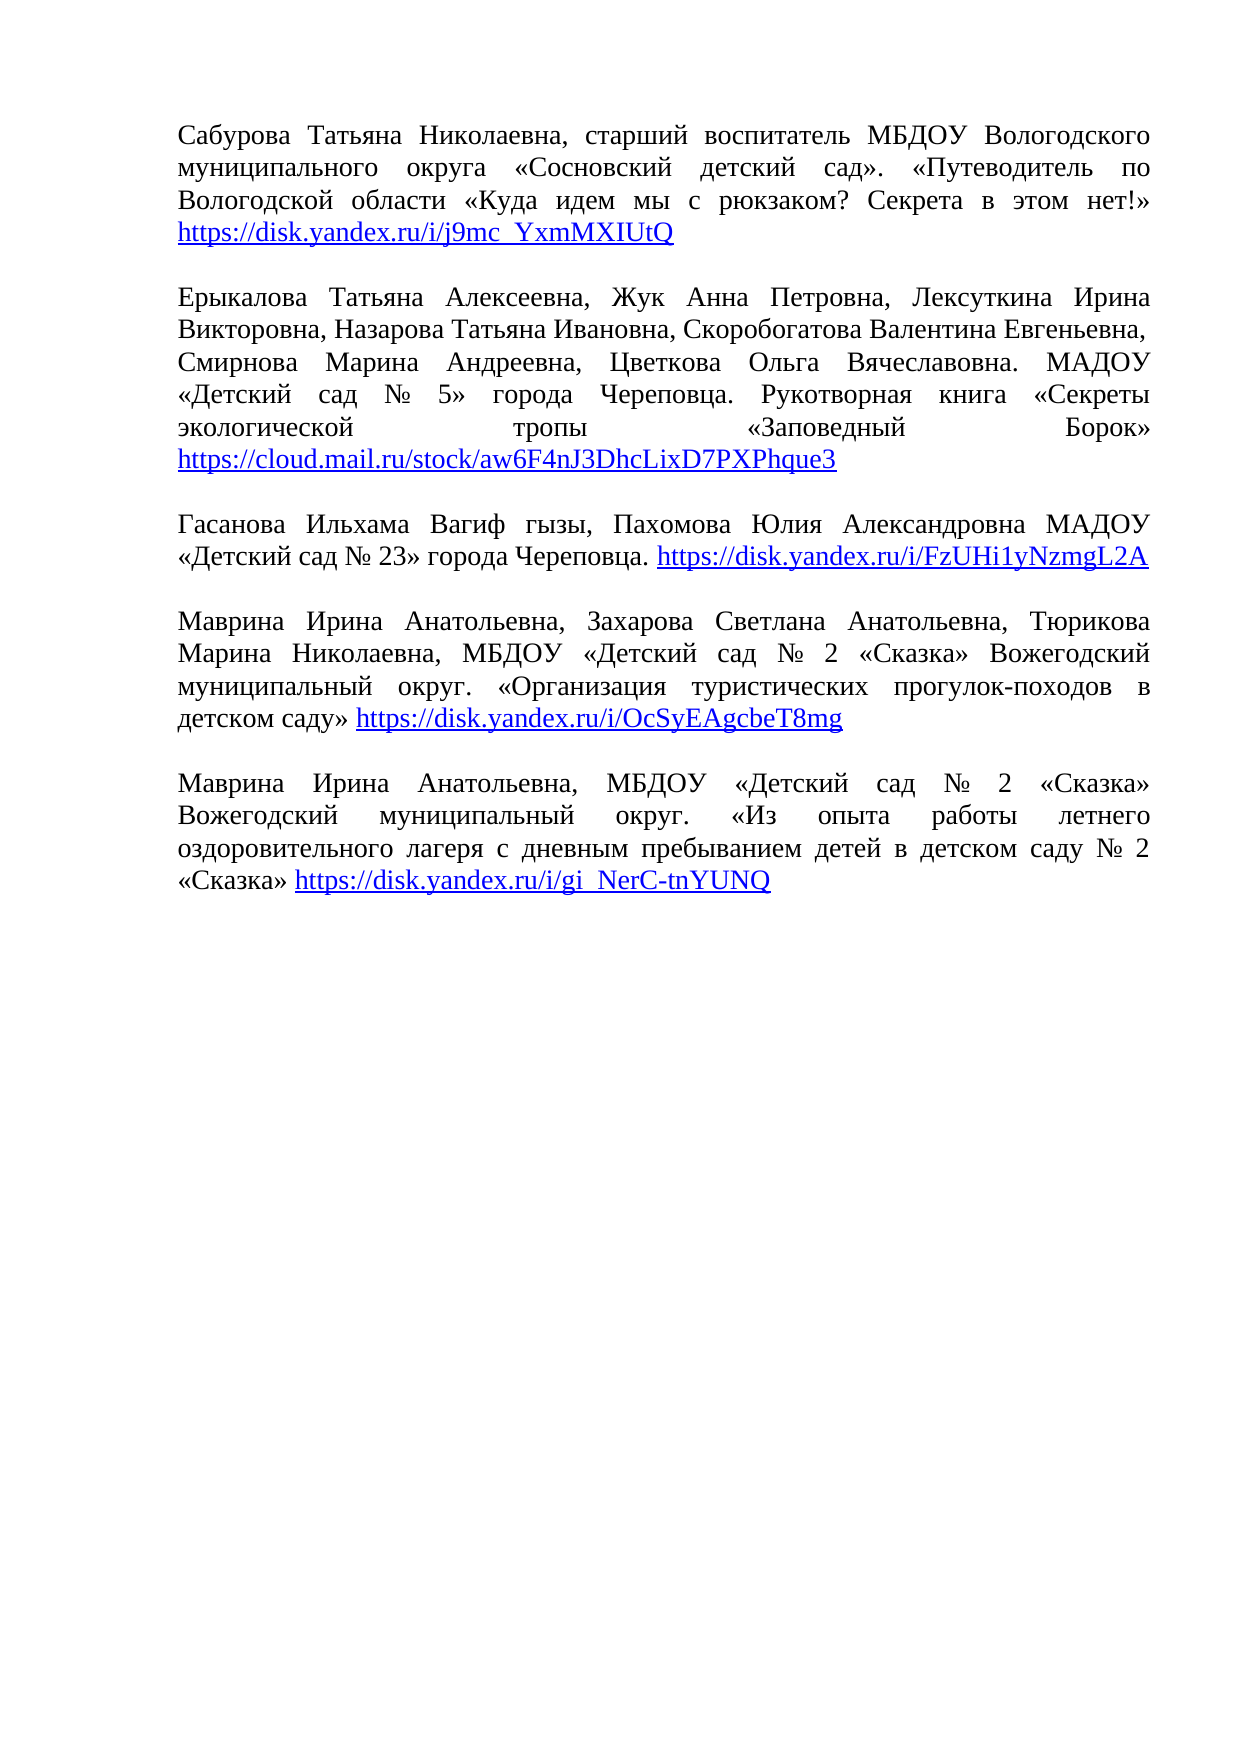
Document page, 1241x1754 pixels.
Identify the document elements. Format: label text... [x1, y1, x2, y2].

text Маврина Ирина Анатольевна, Захарова Светлана Анатольевна, Тюрикова Марина Николаевна, МБДОУ «Детский сад № 2 «Сказка» Вожегодский муниципальный округ. «Организация туристических прогулок-походов в детском саду» https://disk.yandex.ru/i/OcSyEAgcbeT8mg [177, 604, 1152, 734]
text Ерыкалова Татьяна Алексеевна, Жук Анна Петровна, Лексуткина Ирина Викторовна, Назарова Татьяна Ивановна, Скоробогатова Валентина Евгеньевна, [177, 280, 1152, 345]
text Смирнова Марина Андреевна, Цветкова Ольга Вячеславовна. МАДОУ «Детский сад № 5» города Череповца. Рукотворная книга «Секреты экологической тропы «Заповедный Борок» https://cloud.mail.ru/stock/aw6F4nJ3DhcLixD7PXPhque3 [177, 345, 1152, 474]
text Маврина Ирина Анатольевна, МБДОУ «Детский сад № 2 «Сказка» Вожегодский муниципальный округ. «Из опыта работы летнего оздоровительного лагеря с дневным пребыванием детей в детском саду № 2 «Сказка» https://disk.yandex.ru/i/gi_NerC-tnYUNQ [177, 766, 1152, 896]
text Сабурова Татьяна Николаевна, старший воспитатель МБДОУ Вологодского муниципального округа «Сосновский детский сад». «Путеводитель по Вологодской области «Куда идем мы с рюкзаком? Секрета в этом нет!» https://disk.yandex.ru/i/j9mc_YxmMXIUtQ [177, 118, 1152, 248]
text Гасанова Ильхама Вагиф гызы, Пахомова Юлия Александровна МАДОУ «Детский сад № 23» города Череповца. https://disk.yandex.ru/i/FzUHi1yNzmgL2A [177, 507, 1152, 572]
